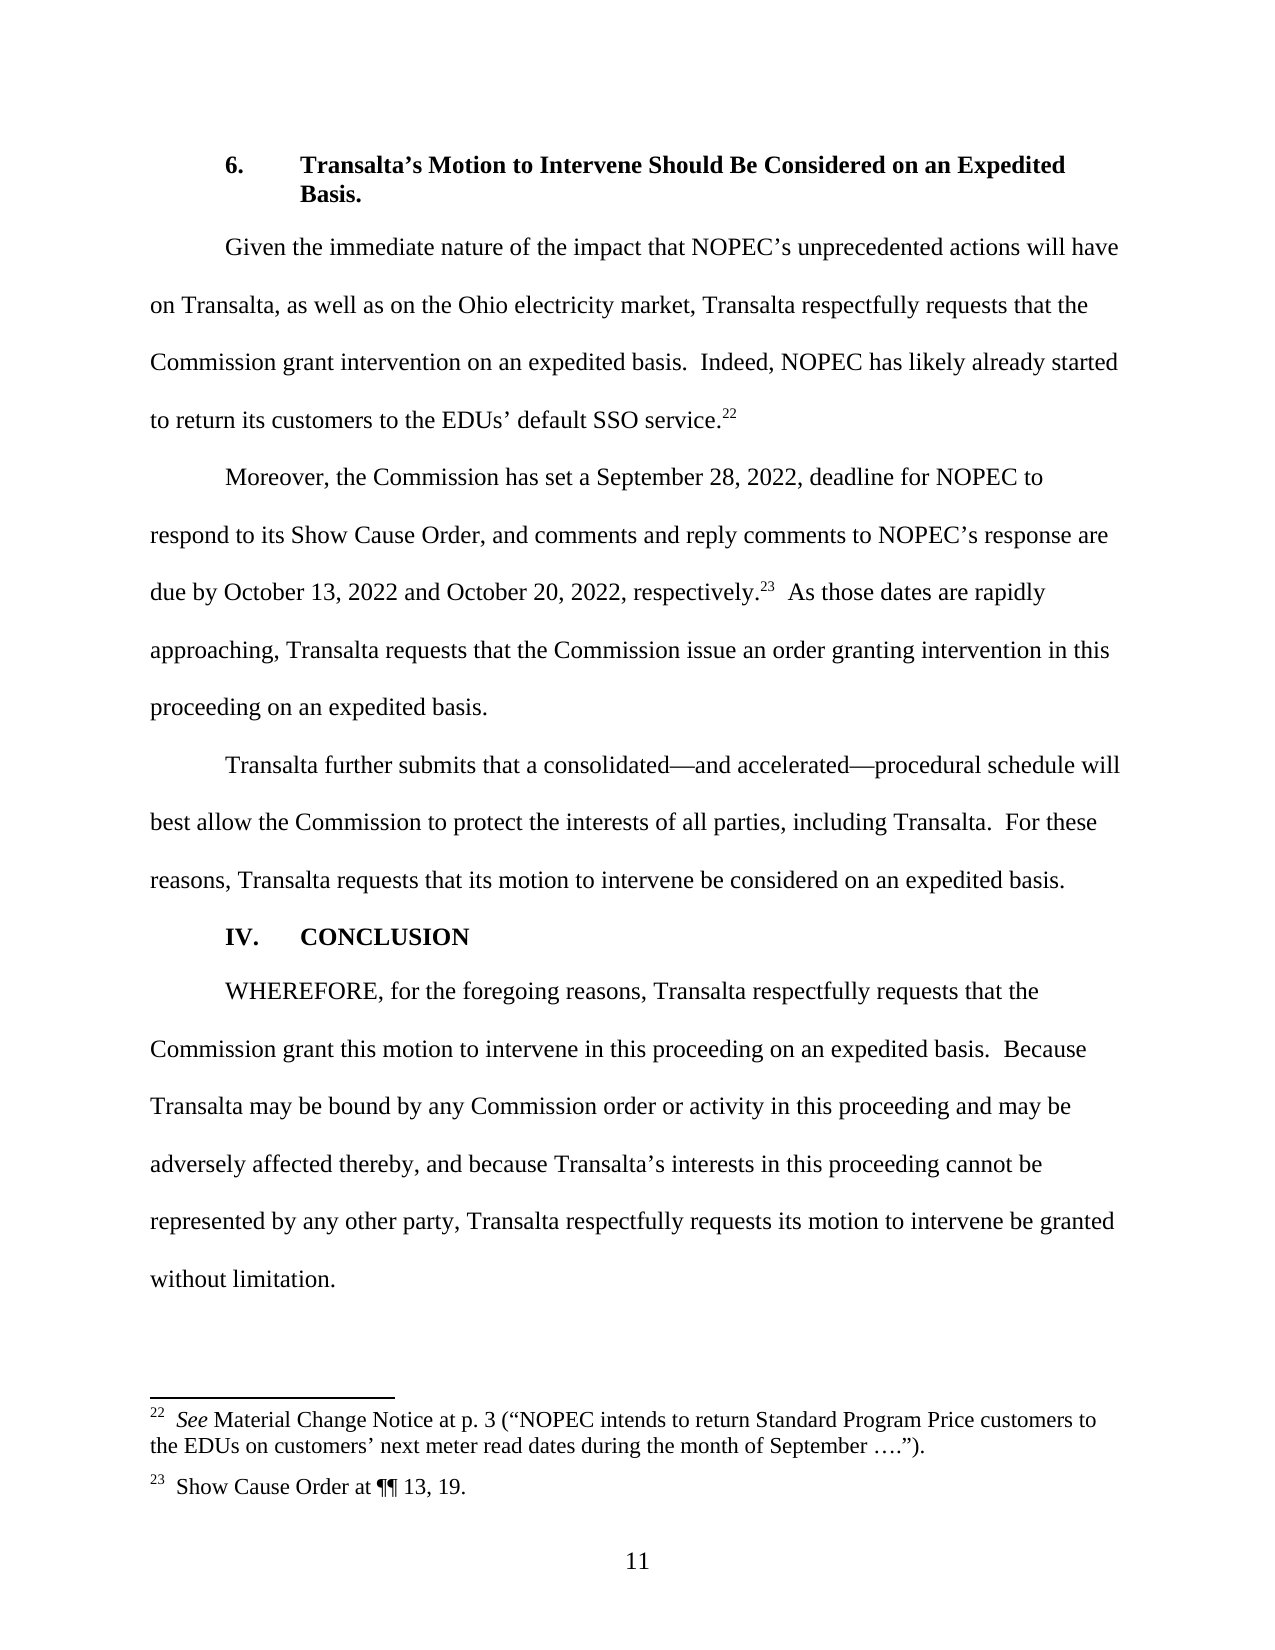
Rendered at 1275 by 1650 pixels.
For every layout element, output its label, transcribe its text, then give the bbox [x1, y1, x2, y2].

text Conclusion [225, 922, 1125, 951]
text Transalta’s Motion to Intervene Should Be Considered on an Expedited Basis. [225, 150, 1125, 207]
text Given the immediate nature of the impact that NOPEC’s unprecedented actions will have on Transalta, as well as on the Ohio electricity market, Transalta respectfully requests that the Commission grant intervention on an expedited basis. Indeed, NOPEC has likely already started to return its customers to the EDUs’ default SSO service. [150, 232, 1125, 434]
text Moreover, the Commission has set a September 28, 2022, deadline for NOPEC to respond to its Show Cause Order, and comments and reply comments to NOPEC’s response are due by October 13, 2022 and October 20, 2022, respectively. As those dates are rapidly approaching, Transalta requests that the Commission issue an order granting intervention in this proceeding on an expedited basis. [150, 462, 1125, 721]
text WHEREFORE, for the foregoing reasons, Transalta respectfully requests that the Commission grant this motion to intervene in this proceeding on an expedited basis. Because Transalta may be bound by any Commission order or activity in this proceeding and may be adversely affected thereby, and because Transalta’s interests in this proceeding cannot be represented by any other party, Transalta respectfully requests its motion to intervene be granted without limitation. [150, 976, 1125, 1292]
text Transalta further submits that a consolidated—and accelerated—procedural schedule will best allow the Commission to protect the interests of all parties, including Transalta. For these reasons, Transalta requests that its motion to intervene be considered on an expedited basis. [150, 750, 1125, 894]
